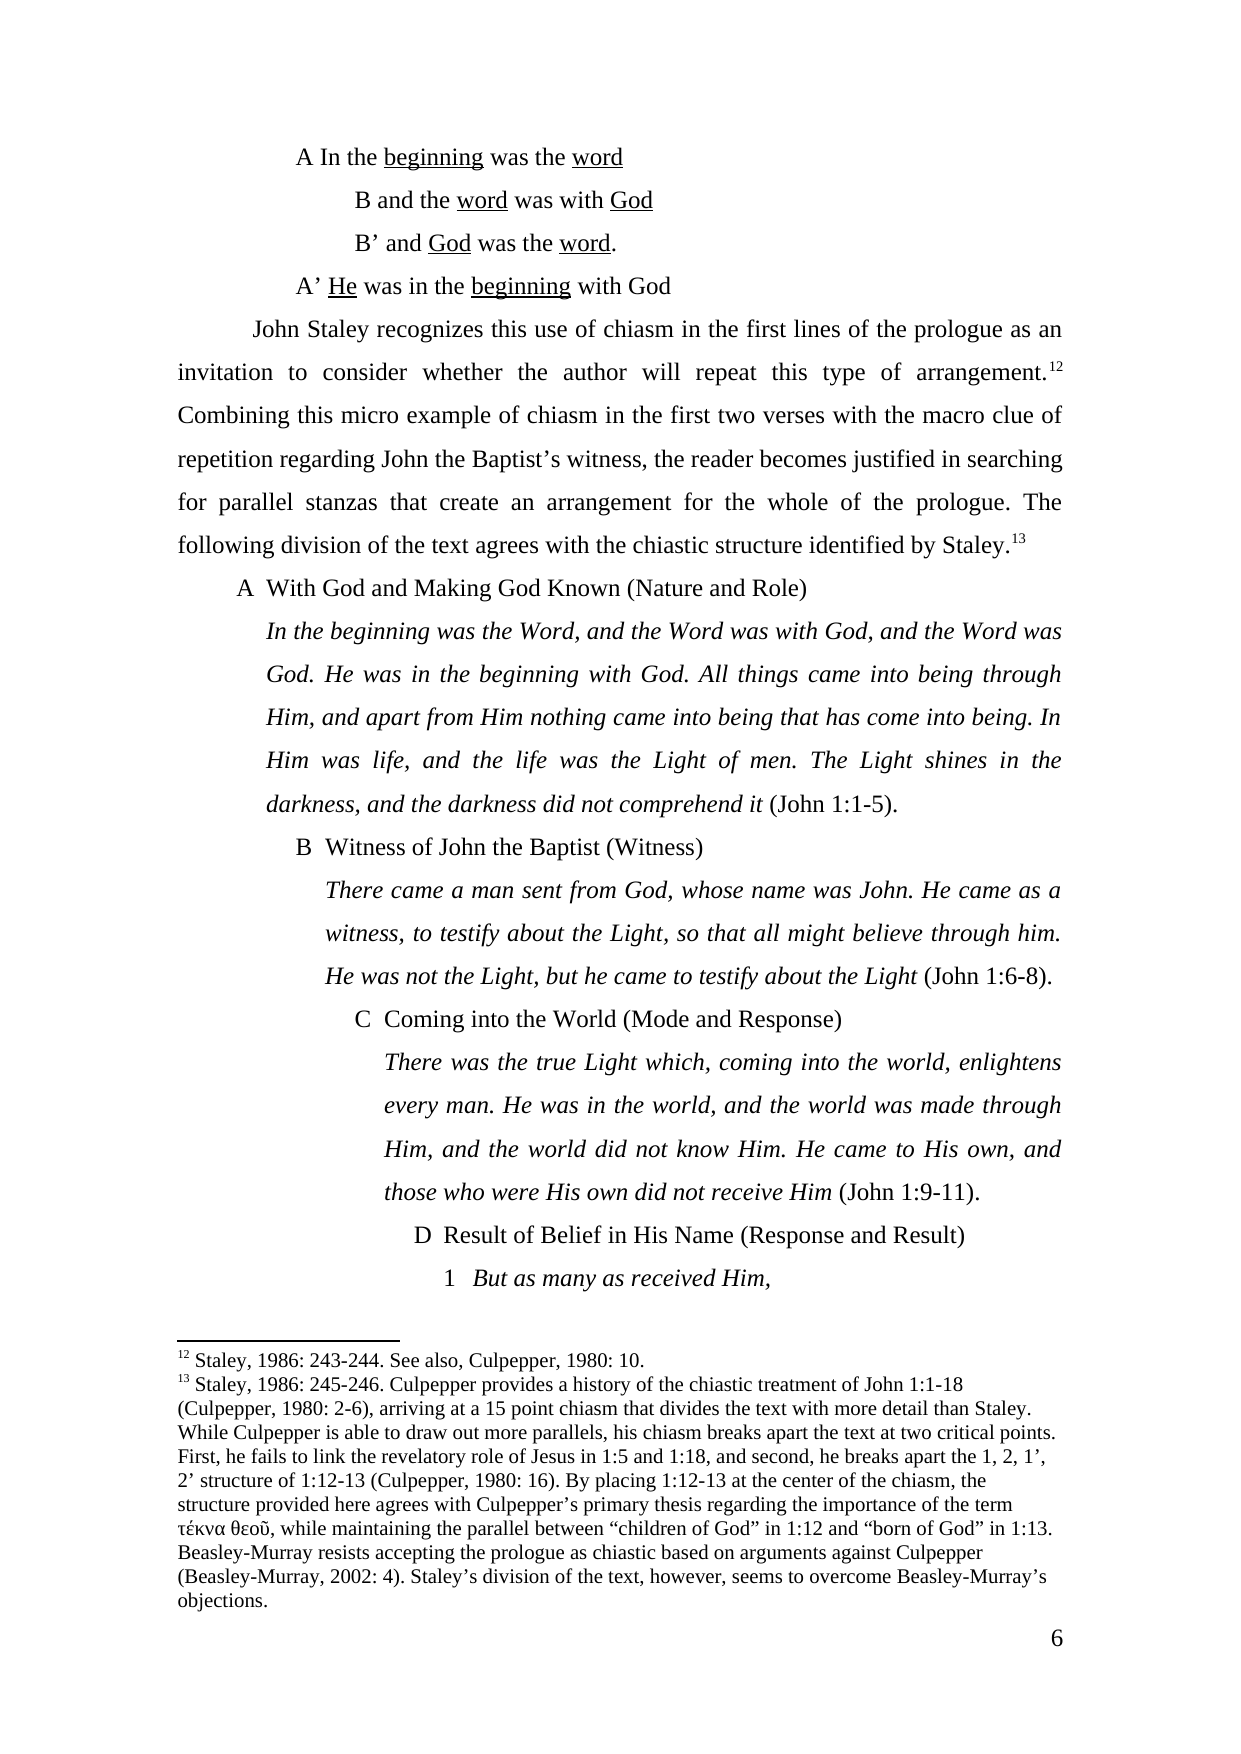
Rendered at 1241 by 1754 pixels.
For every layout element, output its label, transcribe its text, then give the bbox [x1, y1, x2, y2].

text A’ He was in the beginning with God [177, 271, 1063, 300]
text There came a man sent from God, whose name was John. He came as a witness, to testify about the Light, so that all might believe through him. He was not the Light, but he came to testify about the Light (John 1:6-8). [325, 875, 1063, 990]
text There was the true Light which, coming into the world, enlightens every man. He was in the world, and the world was made through Him, and the world did not know Him. He came to His own, and those who were His own did not receive Him (John 1:9-11). [384, 1047, 1063, 1206]
text A In the beginning was the word [177, 142, 1063, 171]
text 1 But as many as received Him, [443, 1263, 1063, 1292]
text A With God and Making God Known (Nature and Role) [207, 573, 1063, 602]
text C Coming into the World (Mode and Response) [295, 1004, 1063, 1033]
text B’ and God was the word. [177, 228, 1063, 257]
text B Witness of John the Baptist (Witness) [266, 832, 1063, 861]
text D Result of Belief in His Name (Response and Result) [325, 1220, 1063, 1249]
text John Staley recognizes this use of chiasm in the first lines of the prologue as an invitation to consider whether the author will repeat this type of arrangement. Combining this micro example of chiasm in the first two verses with the macro clue of repetition regarding John the Baptist’s witness, the reader becomes justified in searching for parallel stanzas that create an arrangement for the whole of the prologue. The following division of the text agrees with the chiastic structure identified by Staley. [177, 314, 1063, 559]
text In the beginning was the Word, and the Word was with God, and the Word was God. He was in the beginning with God. All things came into being through Him, and apart from Him nothing came into being that has come into being. In Him was life, and the life was the Light of men. The Light shines in the darkness, and the darkness did not comprehend it (John 1:1-5). [266, 616, 1063, 817]
text B and the word was with God [177, 185, 1063, 214]
